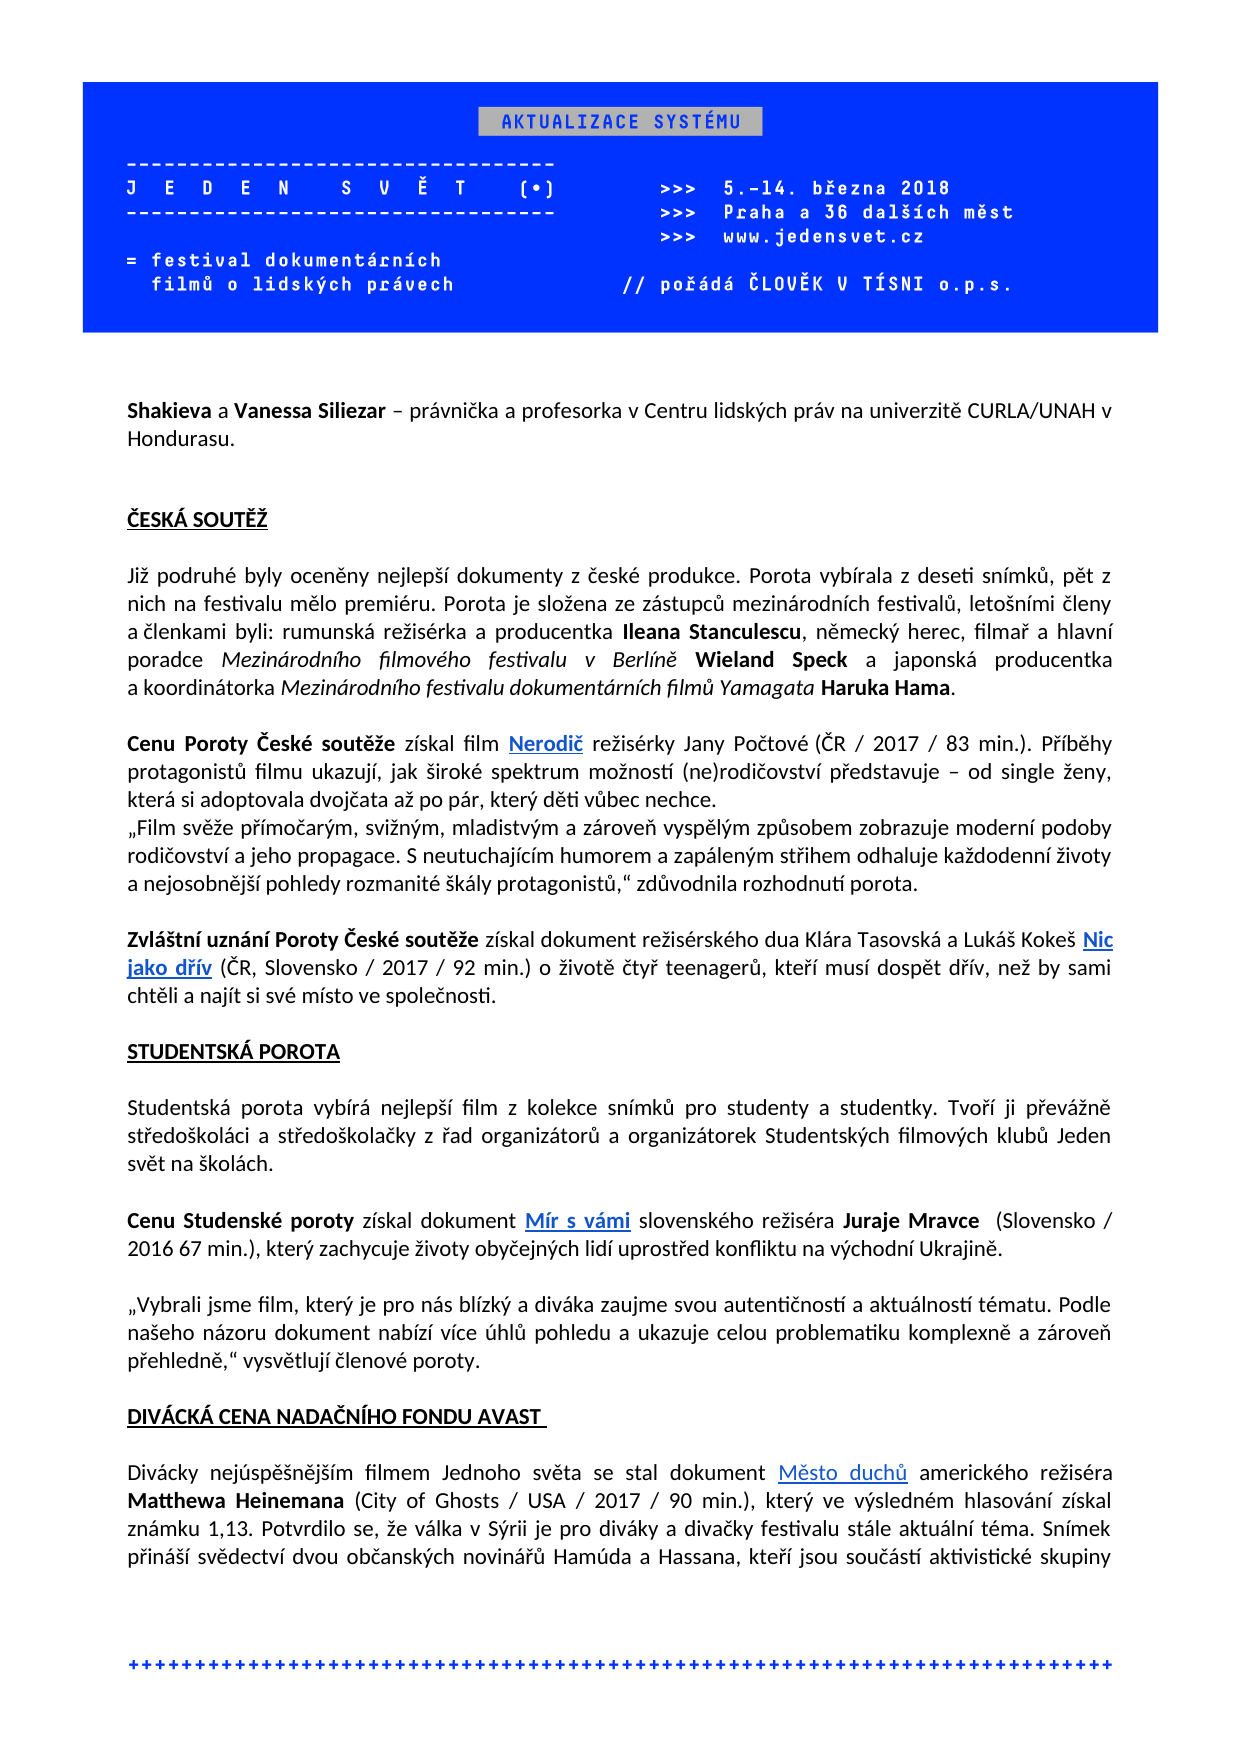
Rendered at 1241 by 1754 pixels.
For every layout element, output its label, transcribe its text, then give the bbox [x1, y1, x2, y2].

picture [0, 0, 1241, 333]
text ČESKÁ SOUTĚŽ [127, 505, 1113, 533]
picture [0, 1647, 1241, 1754]
text „Film svěže přímočarým, svižným, mladistvým a zároveň vyspělým způsobem zobrazuje moderní podoby rodičovství a jeho propagace. S neutuchajícím humorem a zapáleným střihem odhaluje každodenní životy a nejosobnější pohledy rozmanité škály protagonistů,“ zdůvodnila rozhodnutí porota. [127, 813, 1113, 897]
text Cenu Studenské poroty získal dokument Mír s vámi slovenského režiséra Juraje Mravce (Slovensko / 2016 67 min.), který zachycuje životy obyčejných lidí uprostřed konfliktu na východní Ukrajině. [127, 1206, 1113, 1262]
text Zvláštní uznání Poroty České soutěže získal dokument režisérského dua Klára Tasovská a Lukáš Kokeš Nic jako dřív (ČR, Slovensko / 2017 / 92 min.) o životě čtyř teenagerů, kteří musí dospět dřív, než by sami chtěli a najít si své místo ve společnosti. [127, 925, 1113, 1009]
text Již podruhé byly oceněny nejlepší dokumenty z české produkce. Porota vybírala z deseti snímků, pět z nich na festivalu mělo premiéru. Porota je složena ze zástupců mezinárodních festivalů, letošními členy a členkami byli: rumunská režisérka a producentka Ileana Stanculescu, německý herec, filmař a hlavní poradce Mezinárodního filmového festivalu v Berlíně Wieland Speck a japonská producentka a koordinátorka Mezinárodního festivalu dokumentárních filmů Yamagata Haruka Hama. [127, 561, 1113, 701]
text DIVÁCKÁ CENA NADAČNÍHO FONDU AVAST [127, 1402, 1113, 1430]
text „Vybrali jsme film, který je pro nás blízký a diváka zaujme svou autentičností a aktuálností tématu. Podle našeho názoru dokument nabízí více úhlů pohledu a ukazuje celou problematiku komplexně a zároveň přehledně,“ vysvětlují členové poroty. [127, 1290, 1113, 1374]
text STUDENTSKÁ POROTA [127, 1037, 1113, 1065]
text Studentská porota vybírá nejlepší film z kolekce snímků pro studenty a studentky. Tvoří ji převážně středoškoláci a středoškolačky z řad organizátorů a organizátorek Studentských filmových klubů Jeden svět na školách. [127, 1093, 1113, 1177]
text Cenu Poroty České soutěže získal film Nerodič režisérky Jany Počtové (ČR / 2017 / 83 min.). Příběhy protagonistů filmu ukazují, jak široké spektrum možností (ne)rodičovství představuje – od single ženy, která si adoptovala dvojčata až po pár, který děti vůbec nechce. [127, 729, 1113, 813]
